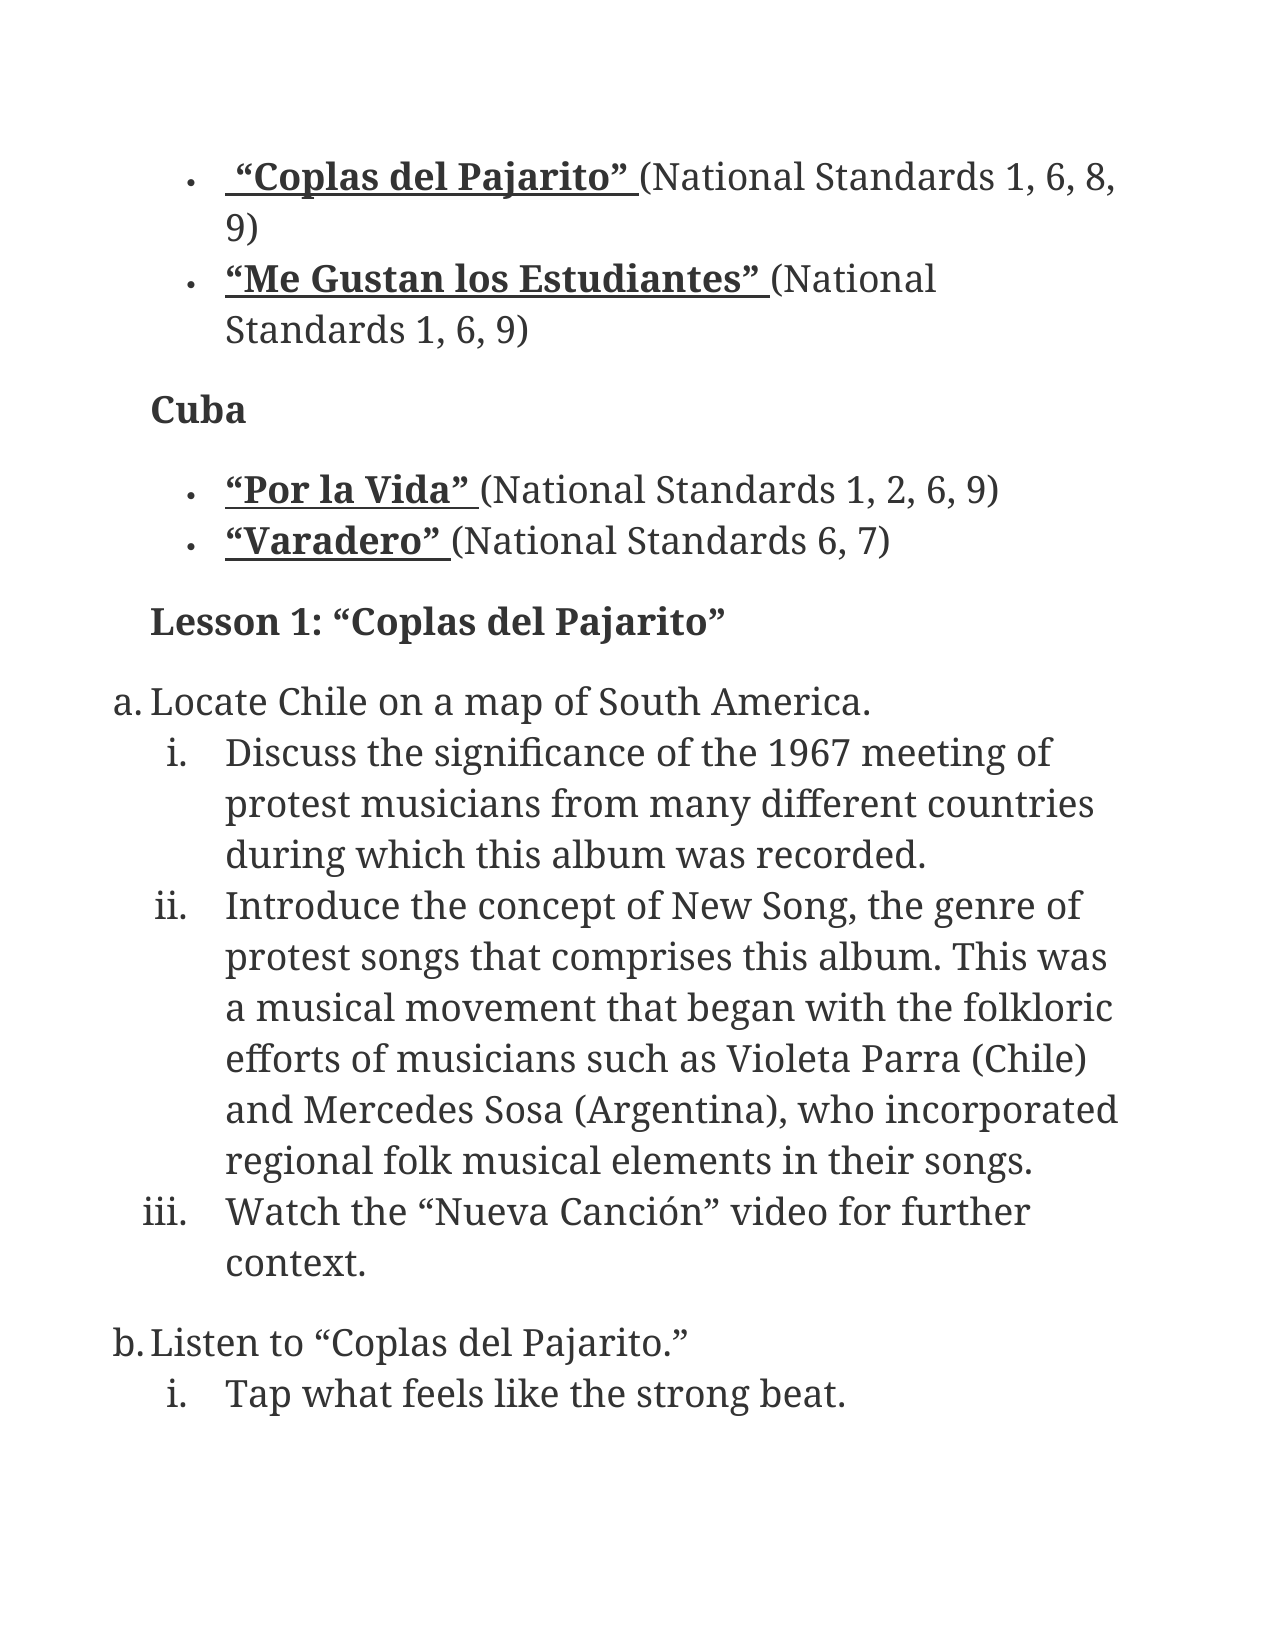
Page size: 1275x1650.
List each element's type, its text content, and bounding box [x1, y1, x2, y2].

list Locate Chile on a map of South America. [112, 675, 1125, 726]
list “Por la Vida” (National Standards 1, 2, 6, 9) [187, 463, 1125, 514]
list Discuss the significance of the 1967 meeting of protest musicians from many different countries during which this album was recorded. [187, 726, 1125, 879]
list Introduce the concept of New Song, the genre of protest songs that comprises this album. This was a musical movement that began with the folkloric efforts of musicians such as Violeta Parra (Chile) and Mercedes Sosa (Argentina), who incorporated regional folk musical elements in their songs. [187, 879, 1125, 1185]
text Lesson 1: “Coplas del Pajarito” [150, 595, 1125, 646]
list Watch the “Nueva Canción” video for further context. [187, 1185, 1125, 1287]
list “Varadero” (National Standards 6, 7) [187, 514, 1125, 566]
list “Coplas del Pajarito” (National Standards 1, 6, 8, 9) [187, 150, 1125, 252]
list Listen to “Coplas del Pajarito.” [112, 1317, 1125, 1368]
text Cuba [150, 383, 1125, 434]
list “Me Gustan los Estudiantes” (National Standards 1, 6, 9) [187, 252, 1125, 354]
list Tap what feels like the strong beat. [187, 1368, 1125, 1419]
